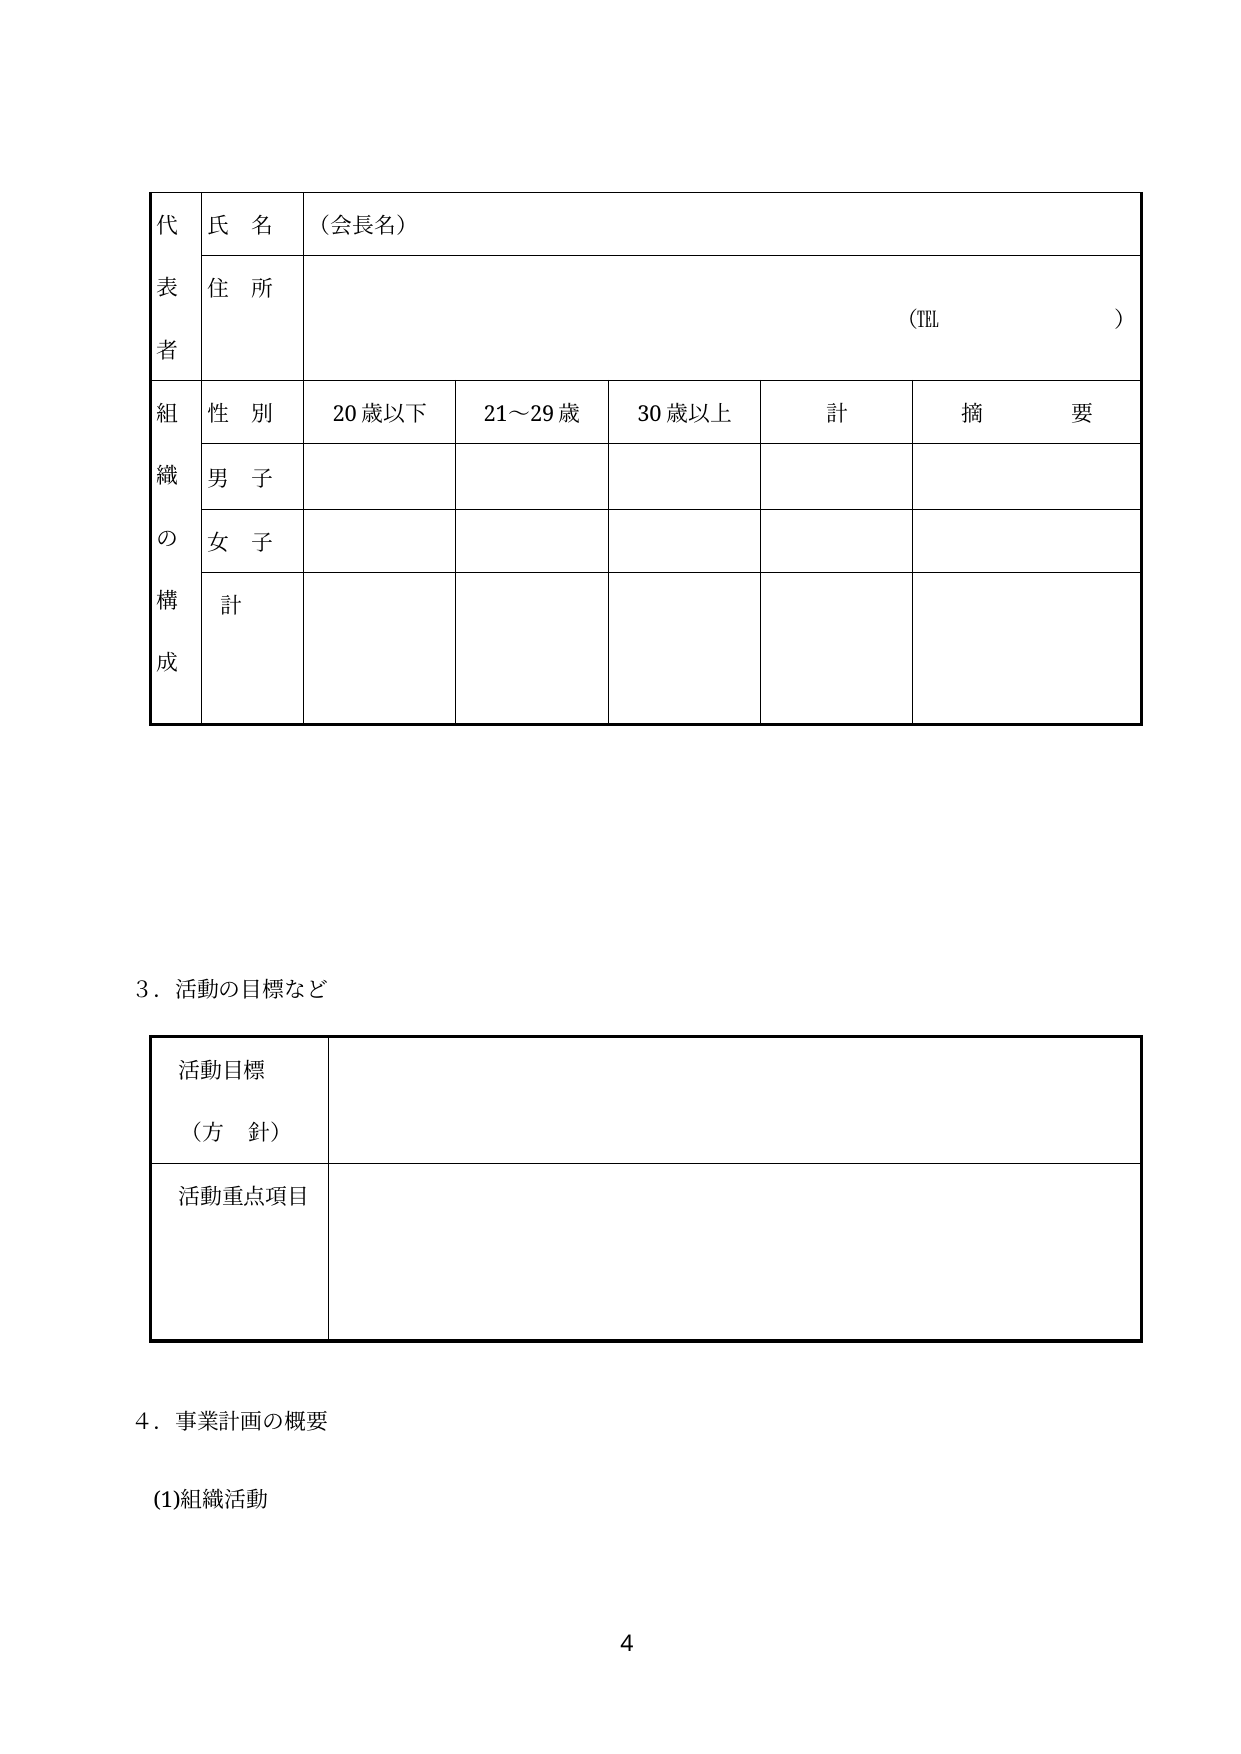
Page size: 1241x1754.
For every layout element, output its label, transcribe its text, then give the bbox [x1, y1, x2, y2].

table_cell [609, 573, 760, 723]
table_cell 組 織 の 構 成 [152, 381, 201, 723]
table_header 活動目標 （方 針） [152, 1038, 328, 1162]
table_header [329, 1038, 1140, 1162]
table_cell （℡ ） [304, 256, 1140, 380]
table_cell 住 所 [202, 256, 303, 380]
table_cell 女 子 [202, 510, 303, 572]
table_cell 男 子 [202, 444, 303, 508]
table_cell [304, 444, 455, 508]
table_cell 氏 名 [202, 193, 303, 255]
table_cell [609, 444, 760, 508]
table_cell 性 別 [202, 381, 303, 443]
table_cell [456, 573, 608, 723]
table_cell [304, 510, 455, 572]
table_cell [609, 510, 760, 572]
table_cell 摘 要 [913, 381, 1140, 443]
table_cell 計 [202, 573, 303, 723]
table_cell 活動重点項目 [152, 1164, 328, 1339]
table_cell [761, 573, 912, 723]
table_cell [761, 444, 912, 508]
table_cell [913, 444, 1140, 508]
table_cell 代 表 者 [152, 193, 201, 380]
text ４．事業計画の概要 [131, 1388, 1122, 1451]
table_cell 21～29歳 [456, 381, 608, 443]
table_cell 20歳以下 [304, 381, 455, 443]
table_cell [913, 573, 1140, 723]
text ３．活動の目標など [131, 957, 1122, 1019]
table_cell [761, 510, 912, 572]
table_cell [456, 444, 608, 508]
table_cell 計 [761, 381, 912, 443]
table_cell [456, 510, 608, 572]
table_cell [329, 1164, 1140, 1339]
table_cell 30歳以上 [609, 381, 760, 443]
table_cell [913, 510, 1140, 572]
table_cell （会長名） [304, 193, 1140, 255]
table_cell [304, 573, 455, 723]
text (1)組織活動 [131, 1466, 1122, 1529]
